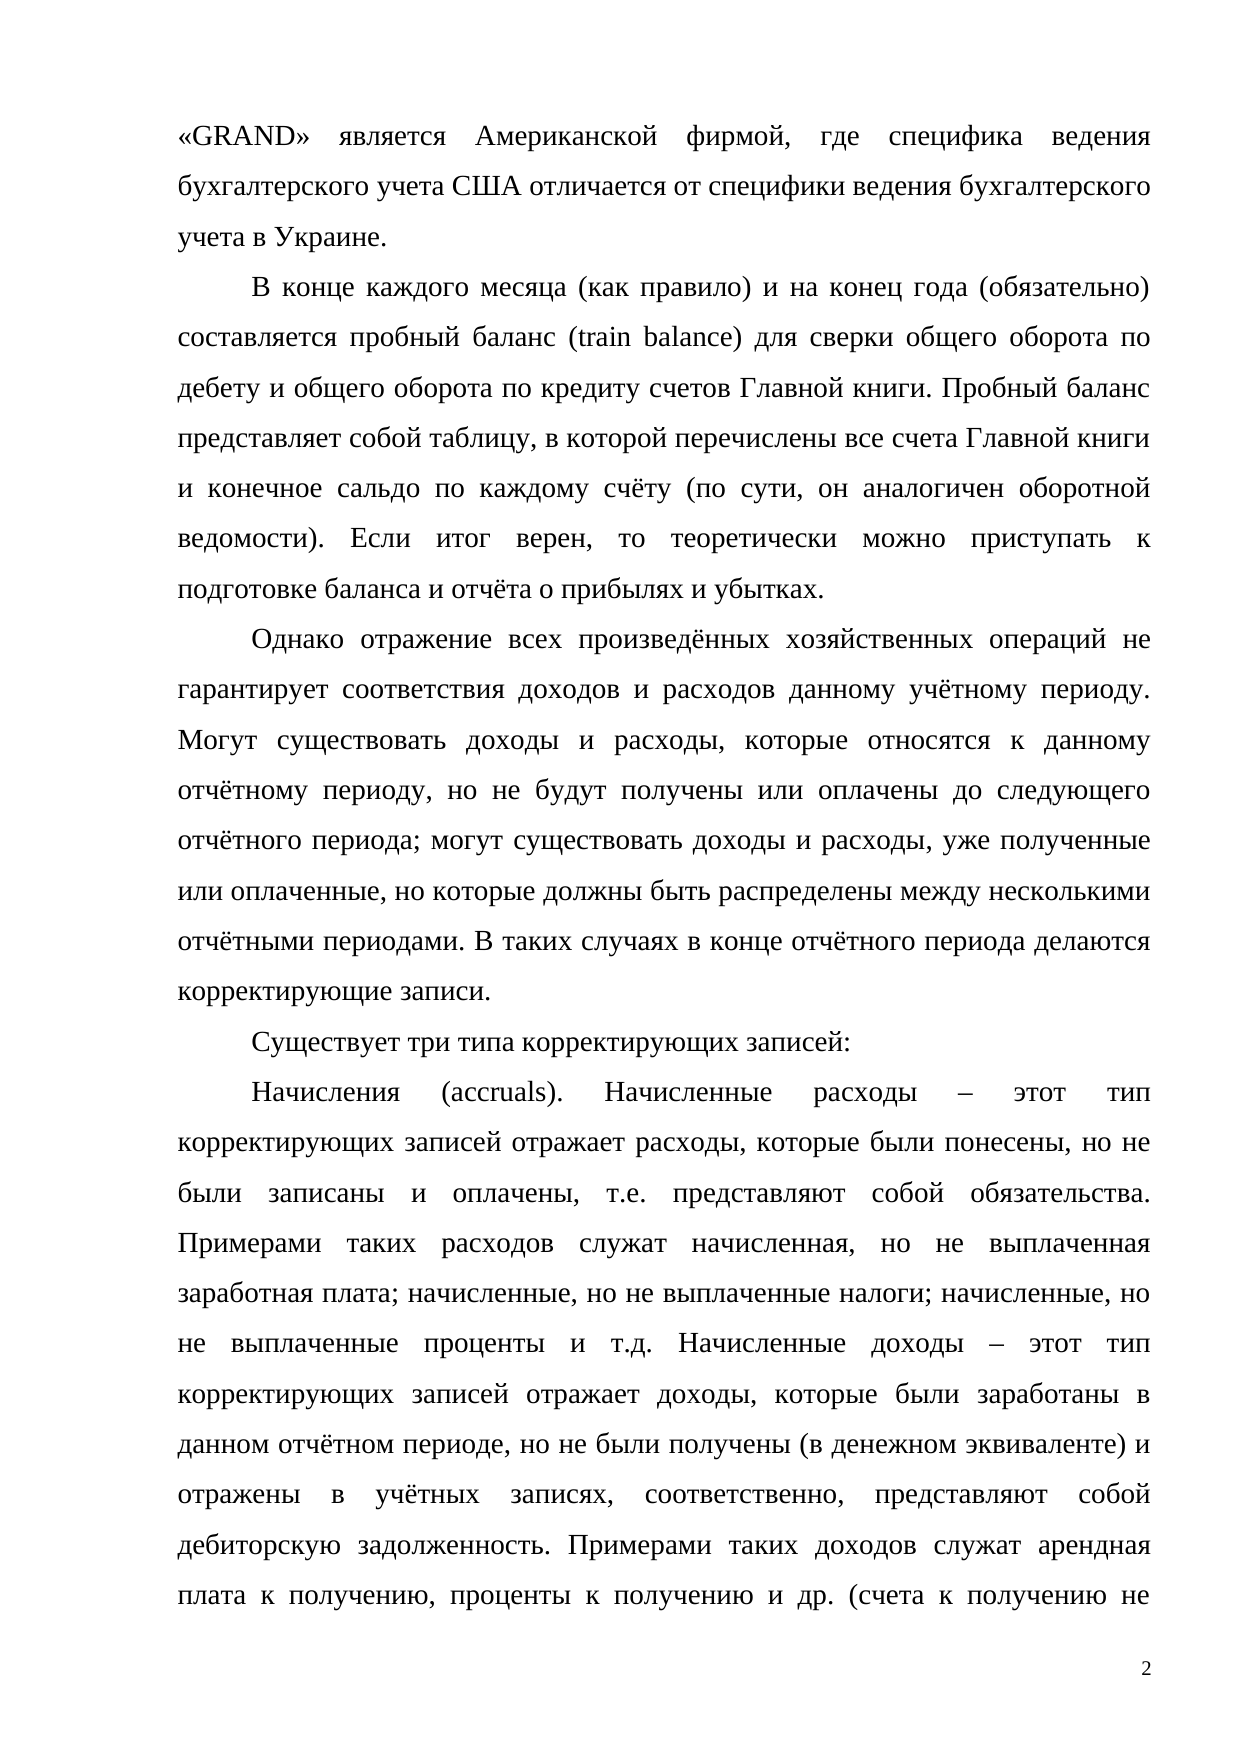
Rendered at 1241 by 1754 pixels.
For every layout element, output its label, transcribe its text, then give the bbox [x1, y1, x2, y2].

text Существует три типа корректирующих записей: [177, 1024, 1152, 1057]
text В конце каждого месяца (как правило) и на конец года (обязательно) составляется пробный баланс (train balance) для сверки общего оборота по дебету и общего оборота по кредиту счетов Главной книги. Пробный баланс представляет собой таблицу, в которой перечислены все счета Главной книги и конечное сальдо по каждому счёту (по сути, он аналогичен оборотной ведомости). Если итог верен, то теоретически можно приступать к подготовке баланса и отчёта о прибылях и убытках. [177, 269, 1152, 604]
text Однако отражение всех произведённых хозяйственных операций не гарантирует соответствия доходов и расходов данному учётному периоду. Могут существовать доходы и расходы, которые относятся к данному отчётному периоду, но не будут получены или оплачены до следующего отчётного периода; могут существовать доходы и расходы, уже полученные или оплаченные, но которые должны быть распределены между несколькими отчётными периодами. В таких случаях в конце отчётного периода делаются корректирующие записи. [177, 621, 1152, 1007]
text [177, 118, 1152, 252]
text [177, 1074, 1152, 1611]
